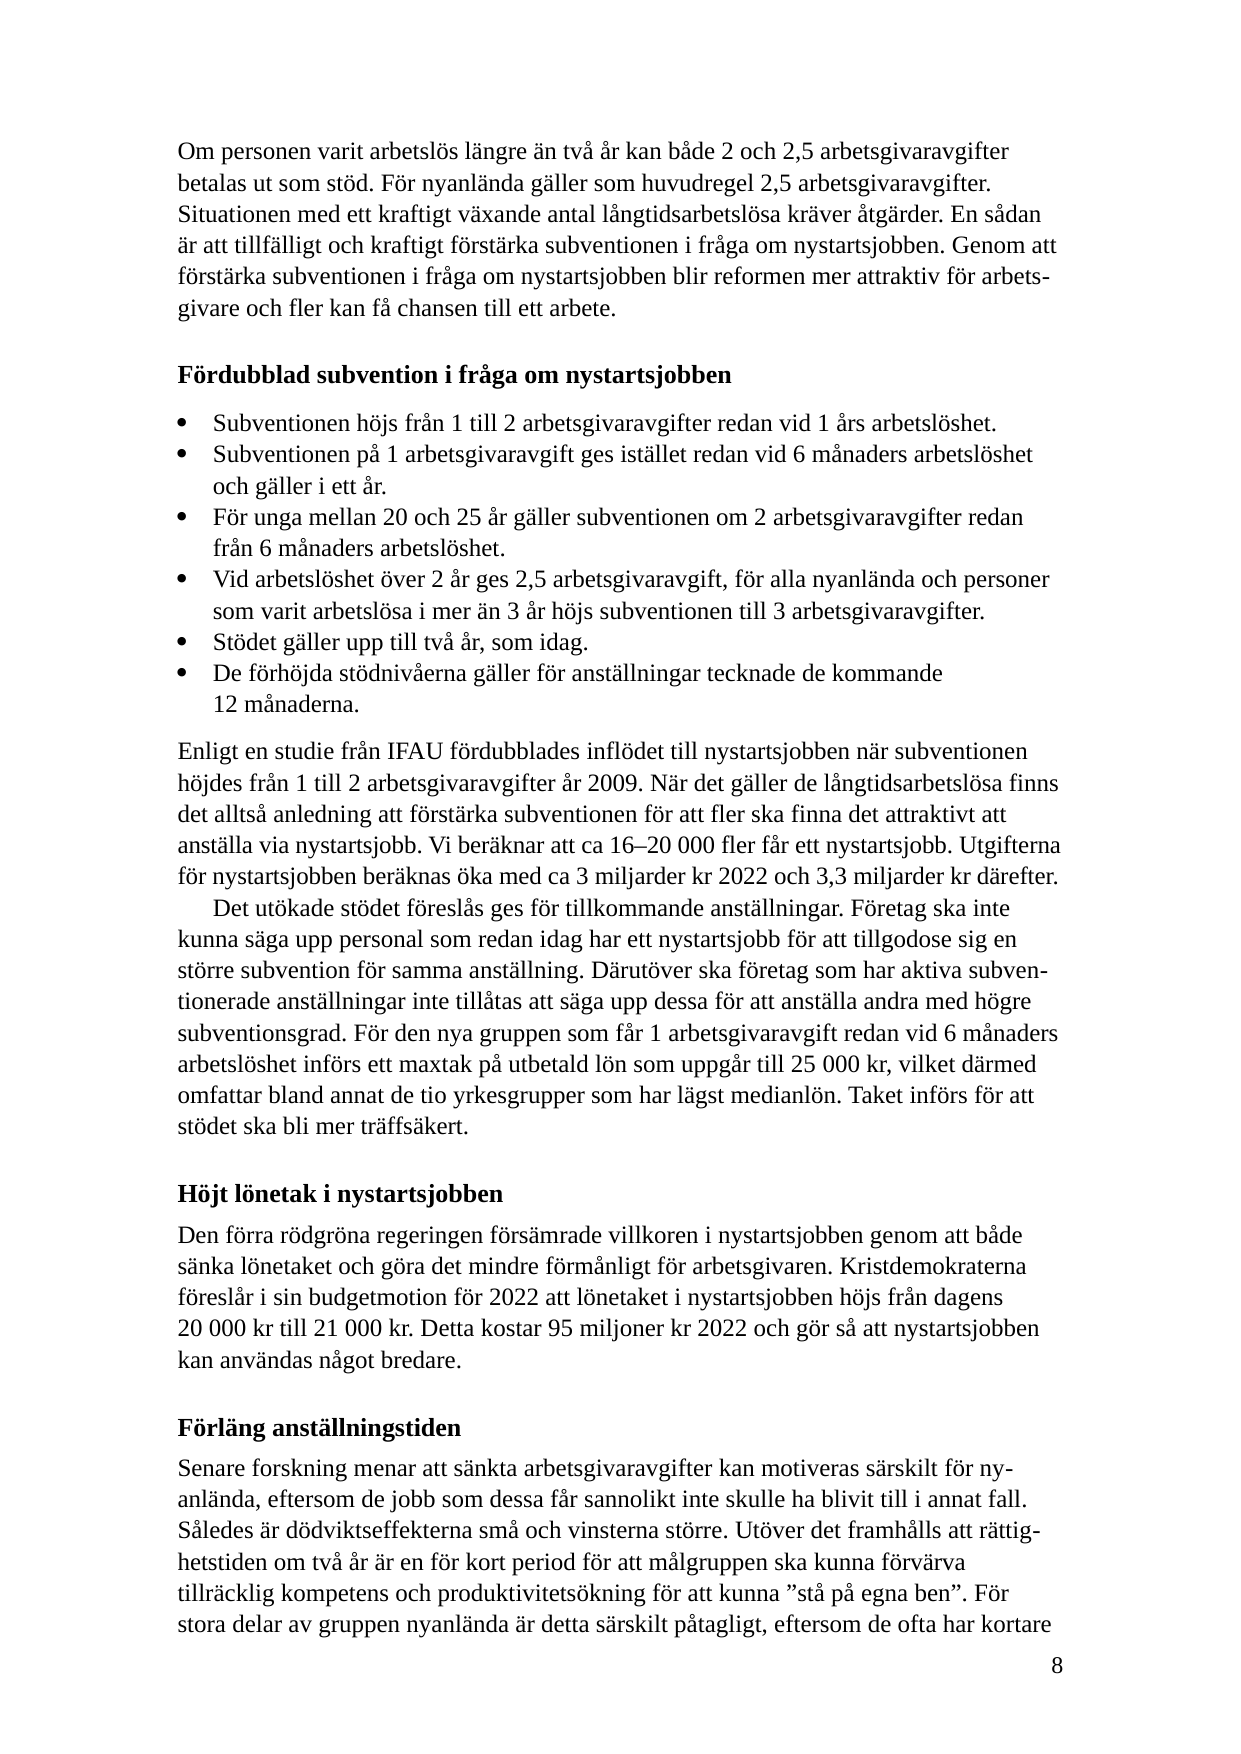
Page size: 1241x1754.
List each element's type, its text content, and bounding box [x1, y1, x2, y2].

text Situationen med ett kraftigt växande antal långtidsarbetslösa kräver åtgärder. En sådan är att tillfälligt och kraftigt förstärka subventionen i fråga om nystartsjobben. Genom att förstärka subventionen i fråga om nystartsjobben blir reformen mer attraktiv för arbetsgivare och fler kan få chansen till ett arbete. [177, 196, 1063, 321]
text Den förra rödgröna regeringen försämrade villkoren i nystartsjobben genom att både sänka lönetaket och göra det mindre förmånligt för arbetsgivaren. Kristdemokraterna föreslår i sin budgetmotion för 2022 att lönetaket i nystartsjobben höjs från dagens 20 000 kr till 21 000 kr. Detta kostar 95 miljoner kr 2022 och gör så att nystartsjobben kan användas något bredare. [177, 1217, 1063, 1373]
list För unga mellan 20 och 25 år gäller subventionen om 2 arbetsgivaravgifter redan från 6 månaders arbetslöshet. [177, 499, 1063, 562]
subtitle Höjt lönetak i nystartsjobben [177, 1178, 1063, 1209]
list Stödet gäller upp till två år, som idag. [177, 624, 1063, 656]
text Enligt en studie från IFAU fördubblades inflödet till nystartsjobben när subventionen höjdes från 1 till 2 arbetsgivaravgifter år 2009. När det gäller de långtidsarbetslösa finns det alltså anledning att förstärka subventionen för att fler ska finna det attraktivt att anställa via nystartsjobb. Vi beräknar att ca 16–20 000 fler får ett nystartsjobb. Utgifterna för nystartsjobben beräknas öka med ca 3 miljarder kr 2022 och 3,3 miljarder kr därefter. [177, 734, 1063, 890]
subtitle Förläng anställningstiden [177, 1411, 1063, 1442]
list Subventionen höjs från 1 till 2 arbetsgivaravgifter redan vid 1 års arbetslöshet. [177, 406, 1063, 437]
subtitle Fördubblad subvention i fråga om nystartsjobben [177, 359, 1063, 390]
list Subventionen på 1 arbetsgivaravgift ges istället redan vid 6 månaders arbetslöshet och gäller i ett år. [177, 437, 1063, 499]
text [177, 134, 1063, 196]
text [177, 1451, 1063, 1638]
list Vid arbetslöshet över 2 år ges 2,5 arbetsgivaravgift, för alla nyanlända och personer som varit arbetslösa i mer än 3 år höjs subventionen till 3 arbetsgivaravgifter. [177, 562, 1063, 624]
list De förhöjda stödnivåerna gäller för anställningar tecknade de kommande 12 månaderna. [177, 656, 1063, 718]
text Det utökade stödet föreslås ges för tillkommande anställningar. Företag ska inte kunna säga upp personal som redan idag har ett nystartsjobb för att tillgodose sig en större subvention för samma anställning. Därutöver ska företag som har aktiva subventionerade anställningar inte tillåtas att säga upp dessa för att anställa andra med högre subventionsgrad. För den nya gruppen som får 1 arbetsgivaravgift redan vid 6 månaders arbetslöshet införs ett maxtak på utbetald lön som uppgår till 25 000 kr, vilket därmed omfattar bland annat de tio yrkesgrupper som har lägst medianlön. Taket införs för att stödet ska bli mer träffsäkert. [177, 890, 1063, 1140]
